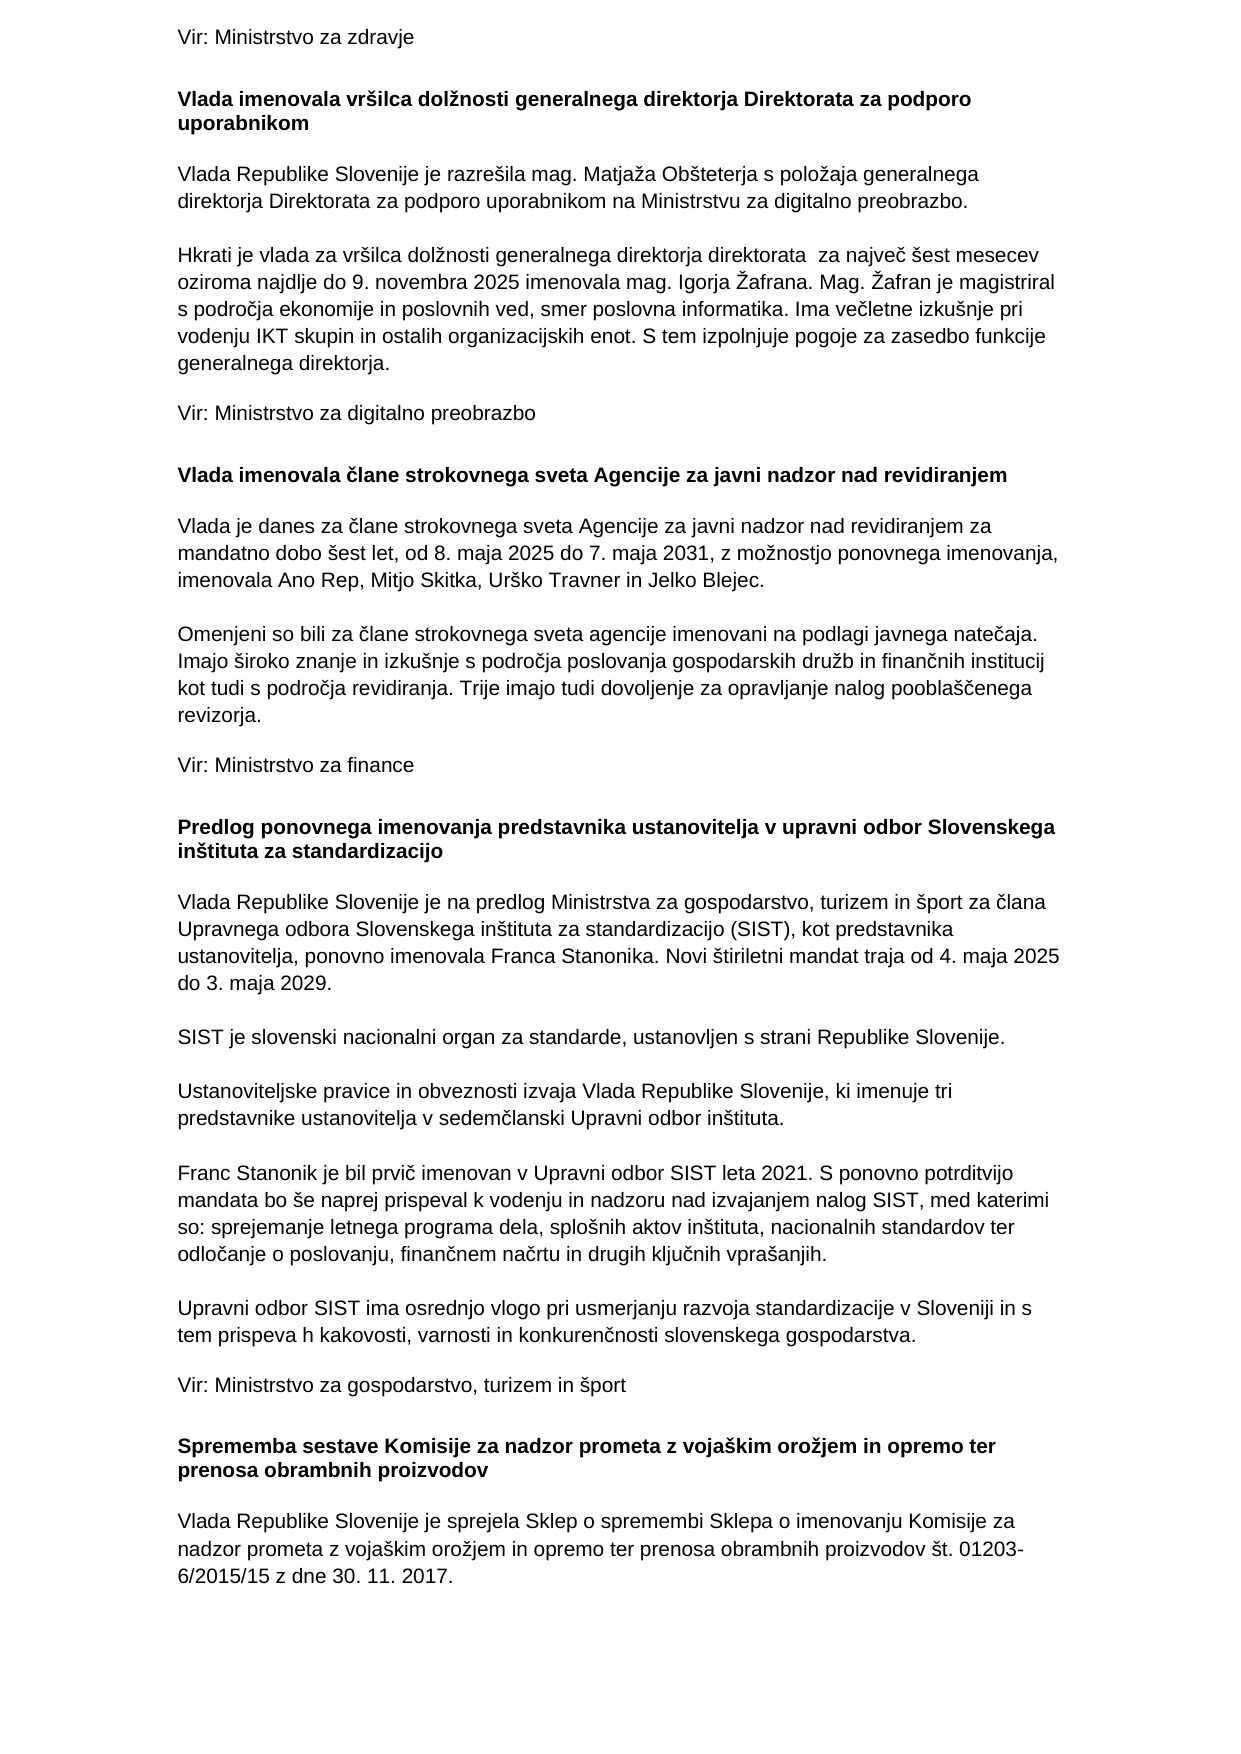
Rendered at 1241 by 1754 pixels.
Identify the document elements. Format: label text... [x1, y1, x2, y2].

text Omenjeni so bili za člane strokovnega sveta agencije imenovani na podlagi javnega natečaja. Imajo široko znanje in izkušnje s področja poslovanja gospodarskih družb in finančnih institucij kot tudi s področja revidiranja. Trije imajo tudi dovoljenje za opravljanje nalog pooblaščenega revizorja. [177, 620, 1063, 728]
subtitle Vlada imenovala člane strokovnega sveta Agencije za javni nadzor nad revidiranjem [177, 462, 1063, 486]
text Upravni odbor SIST ima osrednjo vlogo pri usmerjanju razvoja standardizacije v Sloveniji in s tem prispeva h kakovosti, varnosti in konkurenčnosti slovenskega gospodarstva. [177, 1294, 1063, 1348]
text Ustanoviteljske pravice in obveznosti izvaja Vlada Republike Slovenije, ki imenuje tri predstavnike ustanovitelja v sedemčlanski Upravni odbor inštituta. [177, 1077, 1063, 1131]
text Hkrati je vlada za vršilca dolžnosti generalnega direktorja direktorata za največ šest mesecev oziroma najdlje do 9. novembra 2025 imenovala mag. Igorja Žafrana. Mag. Žafran je magistriral s področja ekonomije in poslovnih ved, smer poslovna informatika. Ima večletne izkušnje pri vodenju IKT skupin in ostalih organizacijskih enot. S tem izpolnjuje pogoje za zasedbo funkcije generalnega direktorja. [177, 241, 1063, 376]
subtitle Predlog ponovnega imenovanja predstavnika ustanovitelja v upravni odbor Slovenskega inštituta za standardizacijo [177, 814, 1063, 862]
text Vlada Republike Slovenije je razrešila mag. Matjaža Obšteterja s položaja generalnega direktorja Direktorata za podporo uporabnikom na Ministrstvu za digitalno preobrazbo. [177, 159, 1063, 213]
text Vlada Republike Slovenije je sprejela Sklep o spremembi Sklepa o imenovanju Komisije za nadzor prometa z vojaškim orožjem in opremo ter prenosa obrambnih proizvodov št. 01203-6/2015/15 z dne 30. 11. 2017. [177, 1507, 1063, 1588]
text Franc Stanonik je bil prvič imenovan v Upravni odbor SIST leta 2021. S ponovno potrditvijo mandata bo še naprej prispeval k vodenju in nadzoru nad izvajanjem nalog SIST, med katerimi so: sprejemanje letnega programa dela, splošnih aktov inštituta, nacionalnih standardov ter odločanje o poslovanju, finančnem načrtu in drugih ključnih vprašanjih. [177, 1158, 1063, 1267]
subtitle Vlada imenovala vršilca dolžnosti generalnega direktorja Direktorata za podporo uporabnikom [177, 86, 1063, 134]
subtitle Sprememba sestave Komisije za nadzor prometa z vojaškim orožjem in opremo ter prenosa obrambnih proizvodov [177, 1434, 1063, 1482]
text Vir: Ministrstvo za gospodarstvo, turizem in šport [177, 1373, 1063, 1397]
text Vir: Ministrstvo za finance [177, 753, 1063, 777]
text Vir: Ministrstvo za digitalno preobrazbo [177, 401, 1063, 425]
text Vir: Ministrstvo za zdravje [177, 25, 1063, 49]
text SIST je slovenski nacionalni organ za standarde, ustanovljen s strani Republike Slovenije. [177, 1023, 1063, 1050]
text Vlada Republike Slovenije je na predlog Ministrstva za gospodarstvo, turizem in šport za člana Upravnega odbora Slovenskega inštituta za standardizacijo (SIST), kot predstavnika ustanovitelja, ponovno imenovala Franca Stanonika. Novi štiriletni mandat traja od 4. maja 2025 do 3. maja 2029. [177, 887, 1063, 996]
text Vlada je danes za člane strokovnega sveta Agencije za javni nadzor nad revidiranjem za mandatno dobo šest let, od 8. maja 2025 do 7. maja 2031, z možnostjo ponovnega imenovanja, imenovala Ano Rep, Mitjo Skitka, Urško Travner in Jelko Blejec. [177, 511, 1063, 593]
